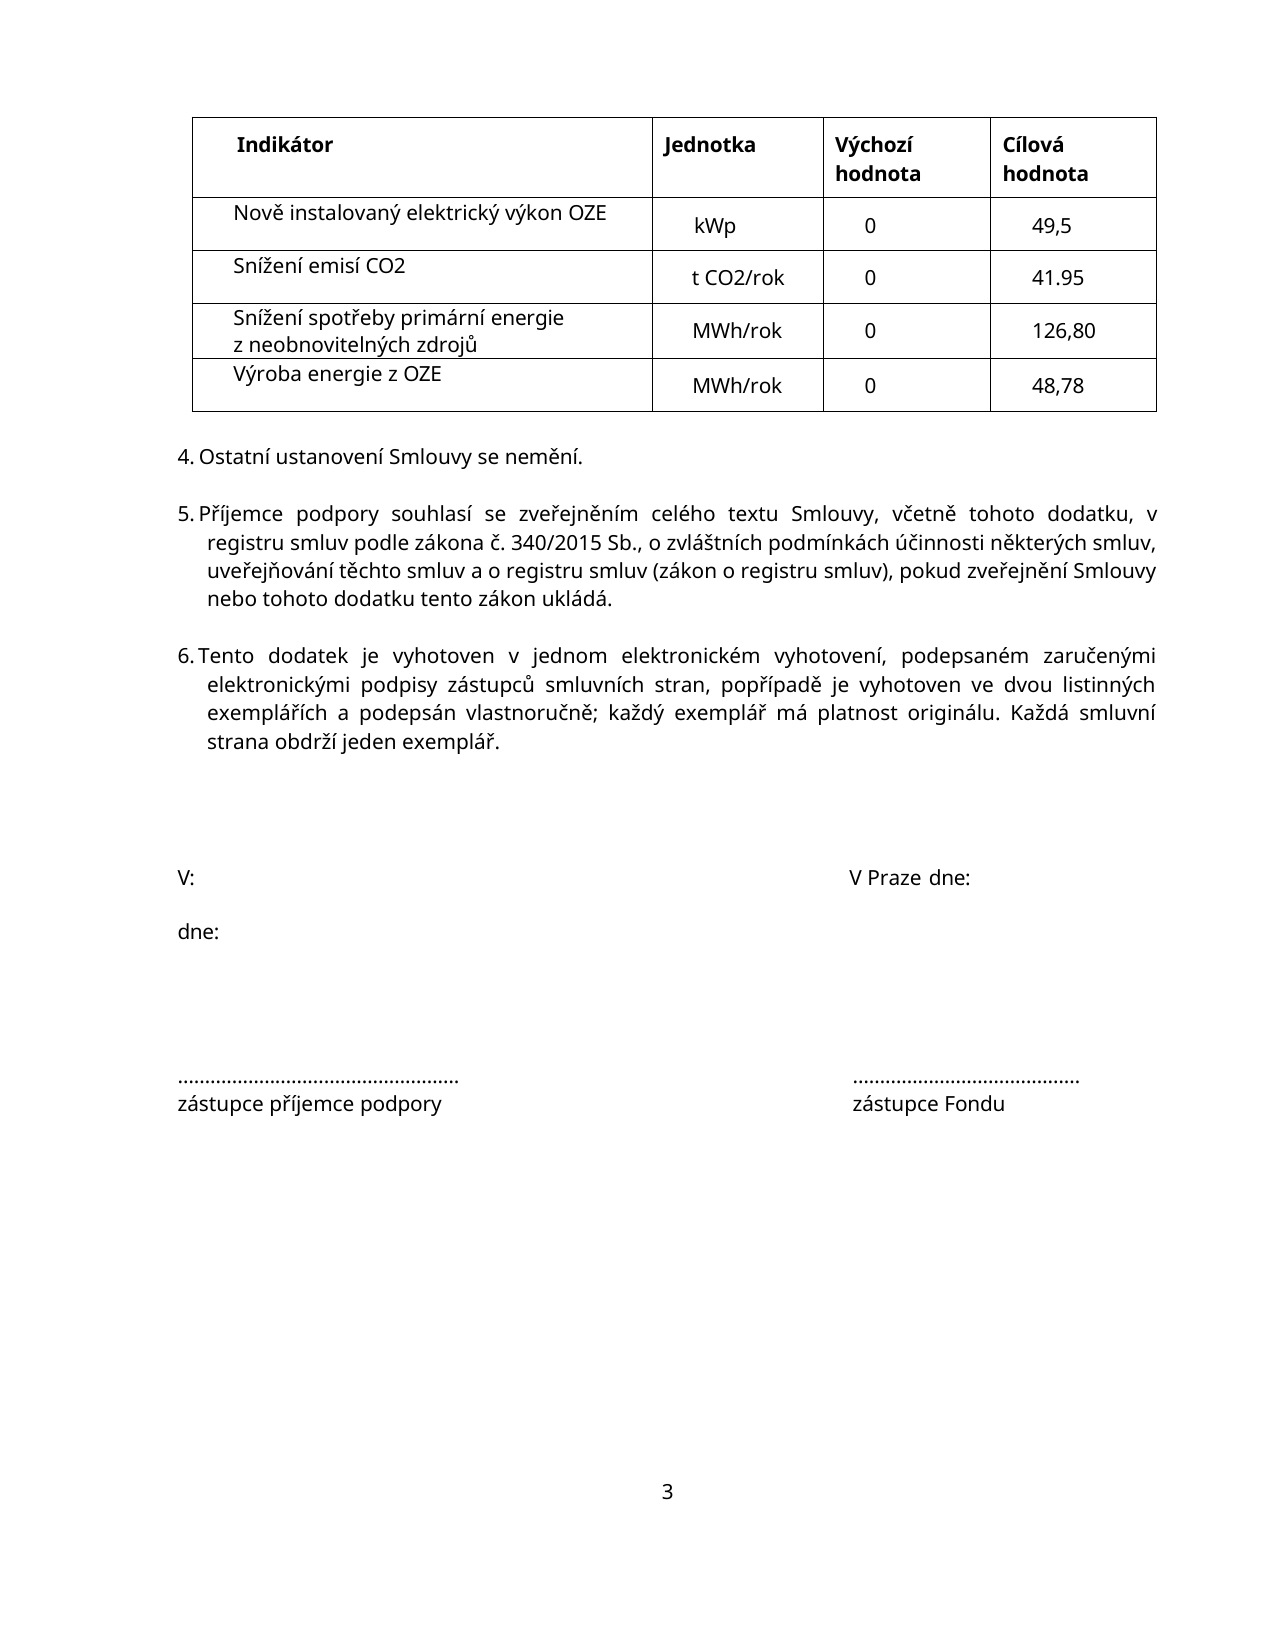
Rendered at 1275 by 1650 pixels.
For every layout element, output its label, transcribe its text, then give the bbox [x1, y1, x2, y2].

table_header Výchozí hodnota [824, 118, 990, 197]
list Příjemce podpory souhlasí se zveřejněním celého textu Smlouvy, včetně tohoto dodatku, v registru smluv podle zákona č. 340/2015 Sb., o zvláštních podmínkách účinnosti některých smluv, uveřejňování těchto smluv a o registru smluv (zákon o registru smluv), pokud zveřejnění Smlouvy nebo tohoto dodatku tento zákon ukládá. [177, 499, 1157, 613]
table_header Indikátor [193, 118, 652, 197]
table_cell MWh/rok [653, 304, 823, 358]
list Ostatní ustanovení Smlouvy se nemění. [177, 442, 1169, 471]
table_cell Nově instalovaný elektrický výkon OZE [193, 198, 652, 250]
text zástupce příjemce podpory zástupce Fondu [177, 1089, 1169, 1118]
table_cell MWh/rok [653, 359, 823, 411]
table_cell t CO2/rok [653, 251, 823, 302]
table_header Cílová hodnota [991, 118, 1156, 197]
table_cell Výroba energie z OZE [193, 359, 652, 411]
table_cell 0 [824, 251, 990, 302]
table_header Jednotka [653, 118, 823, 197]
table_cell 41.95 [991, 251, 1156, 302]
table_cell Snížení emisí CO2 [193, 251, 652, 302]
text ……………………………………………. …………………………………… [177, 1061, 1169, 1089]
list Tento dodatek je vyhotoven v jednom elektronickém vyhotovení, podepsaném zaručenými elektronickými podpisy zástupců smluvních stran, popřípadě je vyhotoven ve dvou listinných exemplářích a podepsán vlastnoručně; každý exemplář má platnost originálu. Každá smluvní strana obdrží jeden exemplář. [177, 641, 1157, 755]
table_cell 49,5 [991, 198, 1156, 250]
table_cell 0 [824, 359, 990, 411]
table_cell 48,78 [991, 359, 1156, 411]
table_cell 0 [824, 304, 990, 358]
table_cell Snížení spotřeby primární energie z neobnovitelných zdrojů [193, 304, 652, 358]
table_cell kWp [653, 198, 823, 250]
table_cell 0 [824, 198, 990, 250]
text dne: [177, 917, 1169, 946]
text V: V Praze dne: [177, 863, 1169, 892]
table_cell 126,80 [991, 304, 1156, 358]
